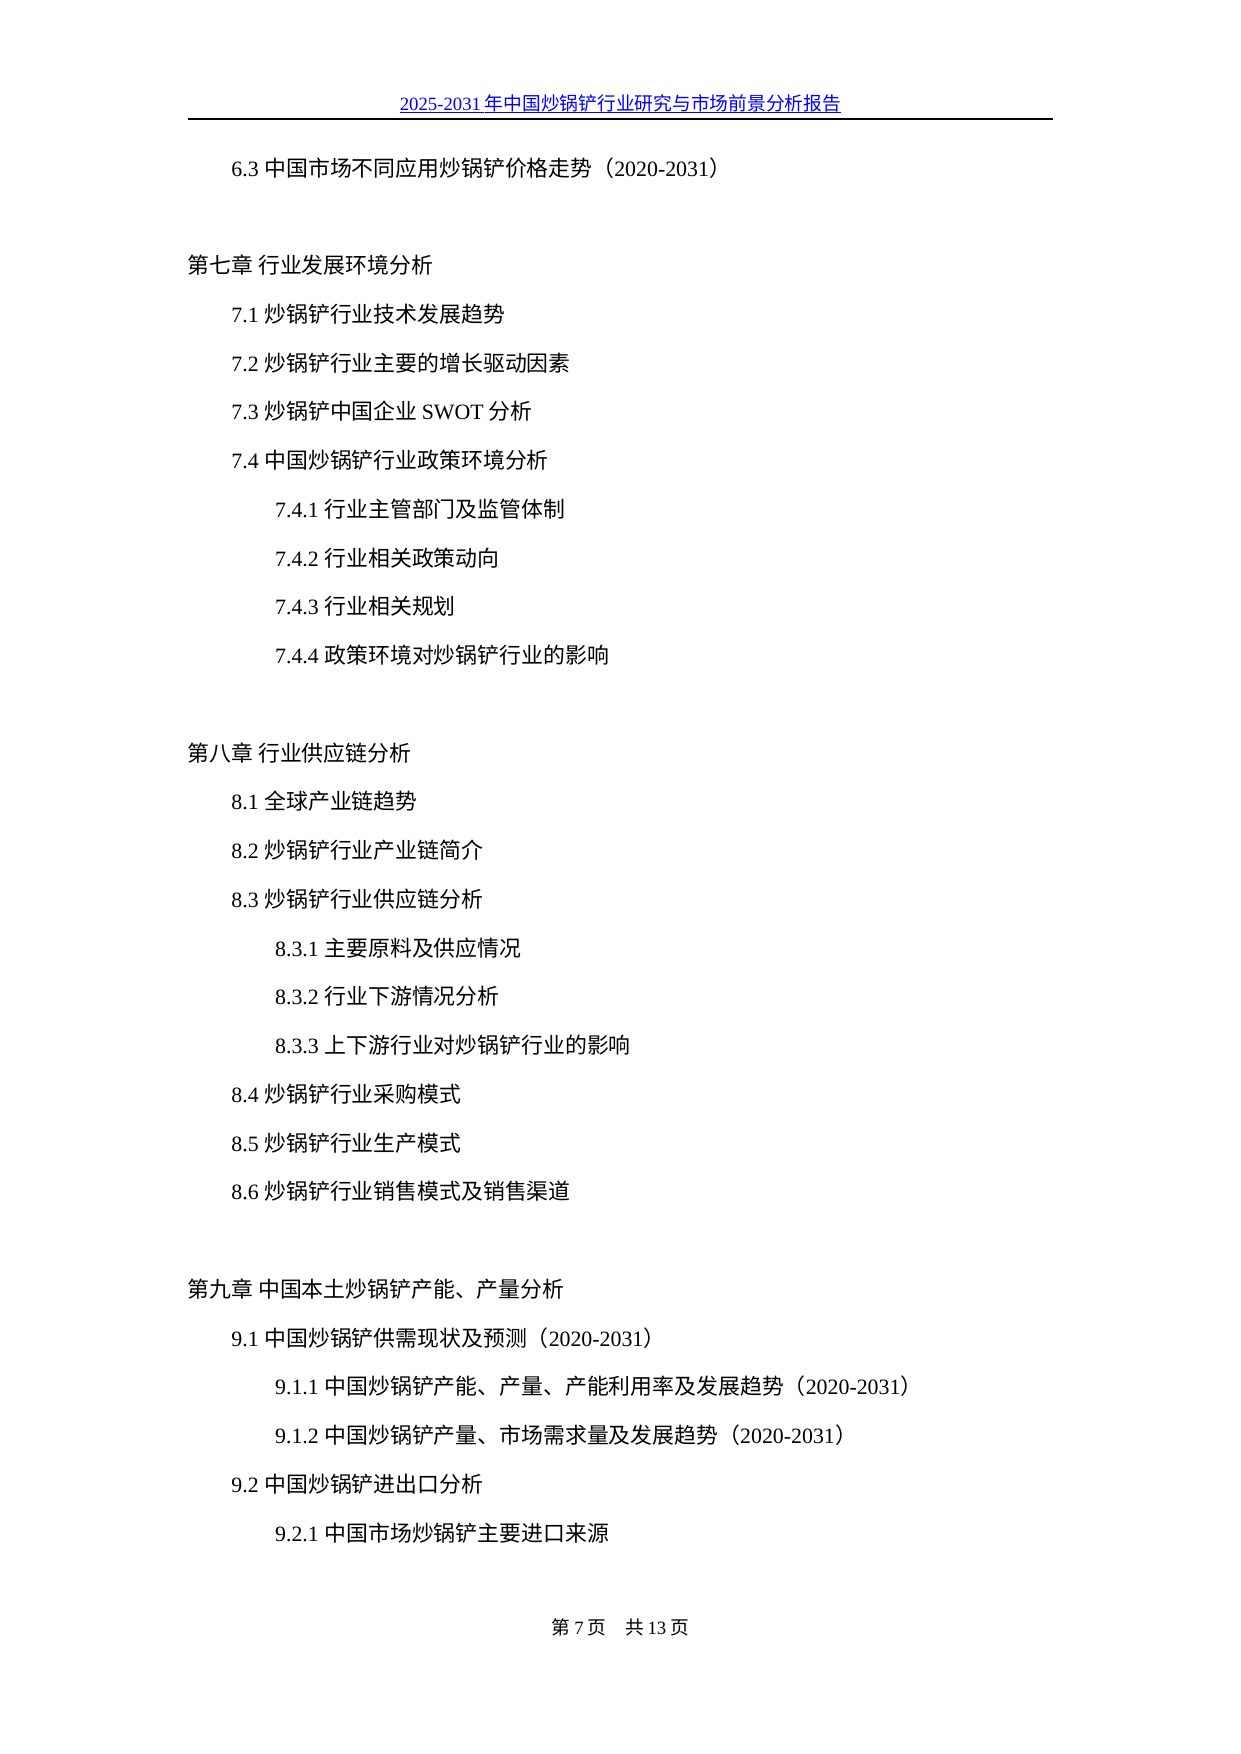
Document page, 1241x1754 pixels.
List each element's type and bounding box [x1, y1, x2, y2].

text [187, 150, 1053, 1548]
